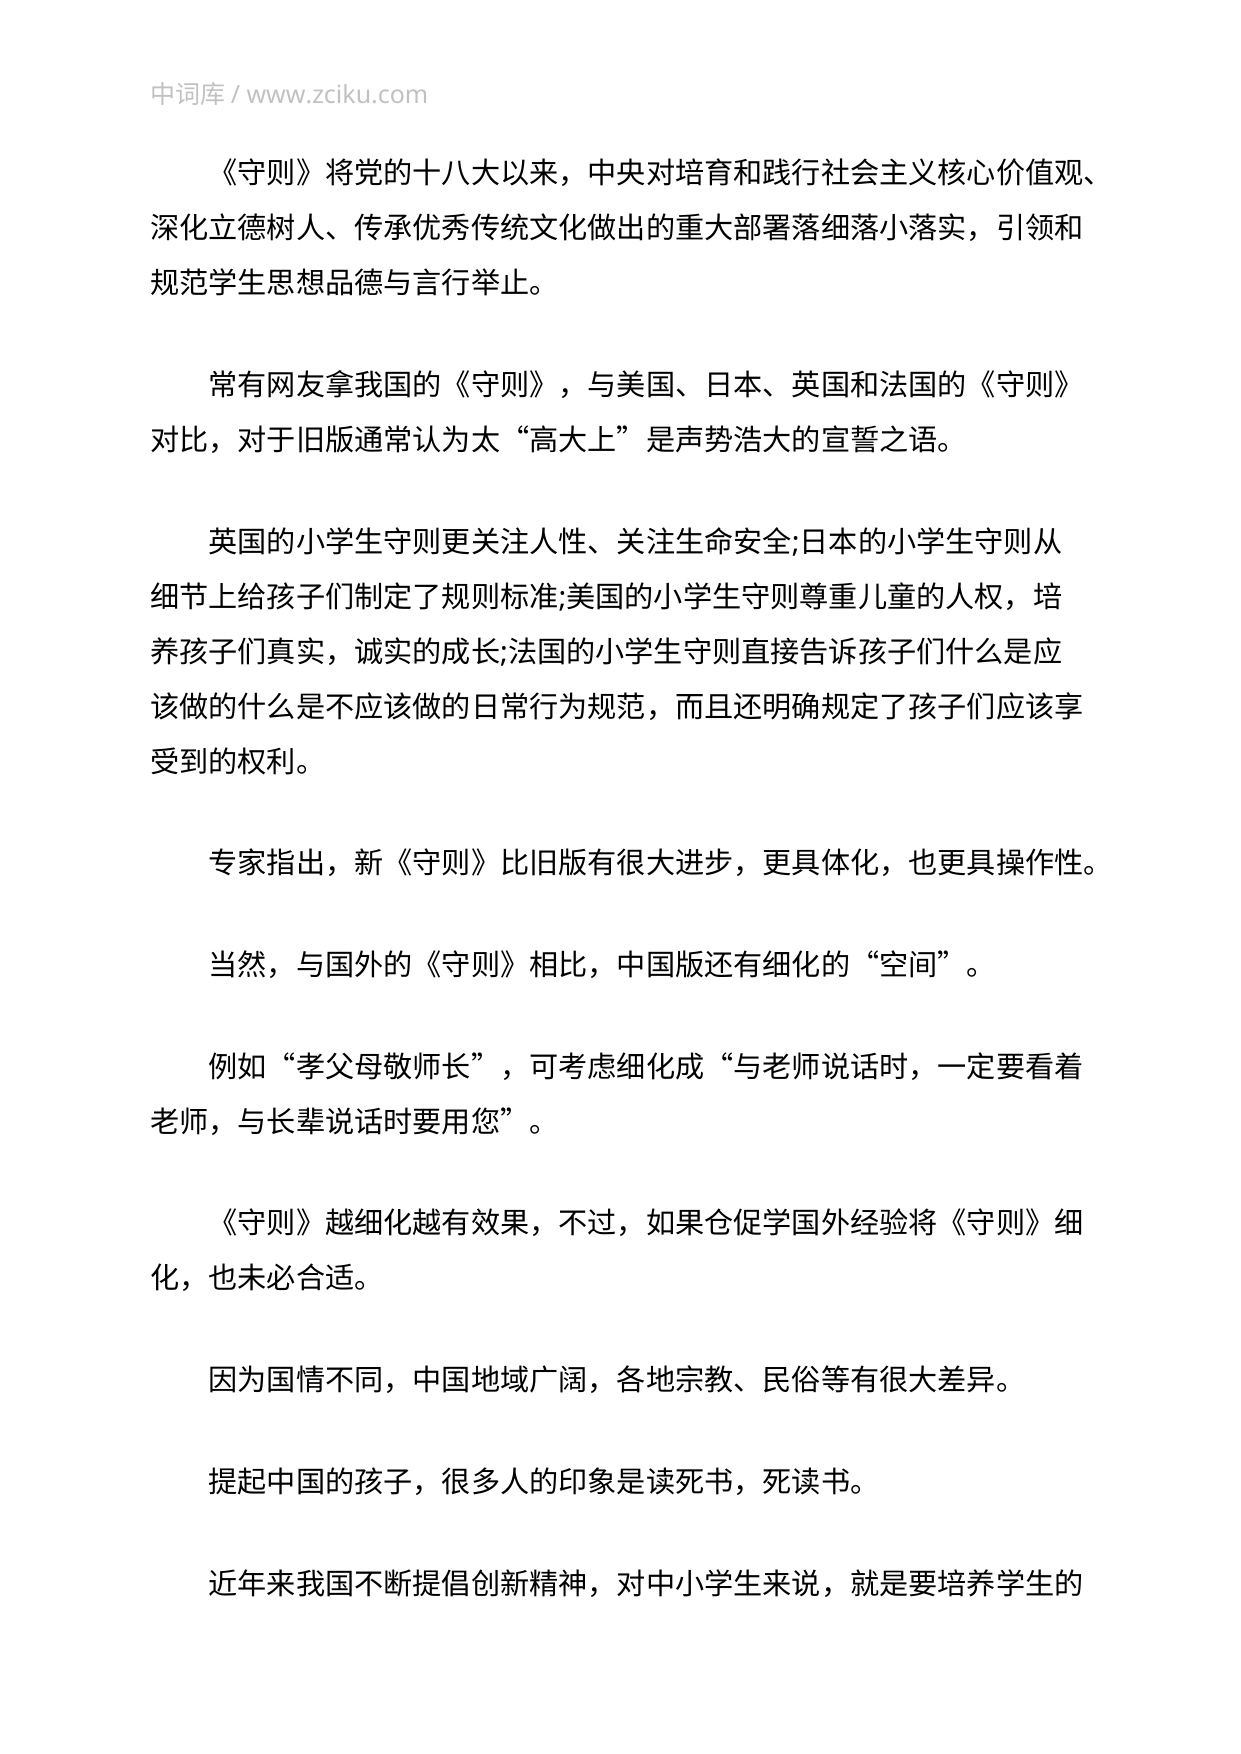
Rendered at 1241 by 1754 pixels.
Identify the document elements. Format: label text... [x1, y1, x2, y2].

text 因为国情不同，中国地域广阔，各地宗教、民俗等有很大差异。 [150, 1357, 1090, 1399]
text 例如“孝父母敬师长”，可考虑细化成“与老师说话时，一定要看着老师，与长辈说话时要用您”。 [150, 1043, 1090, 1141]
text 当然，与国外的《守则》相比，中国版还有细化的“空间”。 [150, 942, 1090, 984]
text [150, 1560, 1090, 1603]
text 专家指出，新《守则》比旧版有很大进步，更具体化，也更具操作性。 [150, 840, 1090, 882]
text 《守则》将党的十八大以来，中央对培育和践行社会主义核心价值观、深化立德树人、传承优秀传统文化做出的重大部署落细落小落实，引领和规范学生思想品德与言行举止。 [150, 150, 1090, 302]
text 《守则》越细化越有效果，不过，如果仓促学国外经验将《守则》细化，也未必合适。 [150, 1200, 1090, 1297]
text 常有网友拿我国的《守则》，与美国、日本、英国和法国的《守则》对比，对于旧版通常认为太“高大上”是声势浩大的宣誓之语。 [150, 362, 1090, 459]
text 提起中国的孩子，很多人的印象是读死书，死读书。 [150, 1458, 1090, 1501]
text 英国的小学生守则更关注人性、关注生命安全;日本的小学生守则从细节上给孩子们制定了规则标准;美国的小学生守则尊重儿童的人权，培养孩子们真实，诚实的成长;法国的小学生守则直接告诉孩子们什么是应该做的什么是不应该做的日常行为规范，而且还明确规定了孩子们应该享受到的权利。 [150, 518, 1090, 780]
